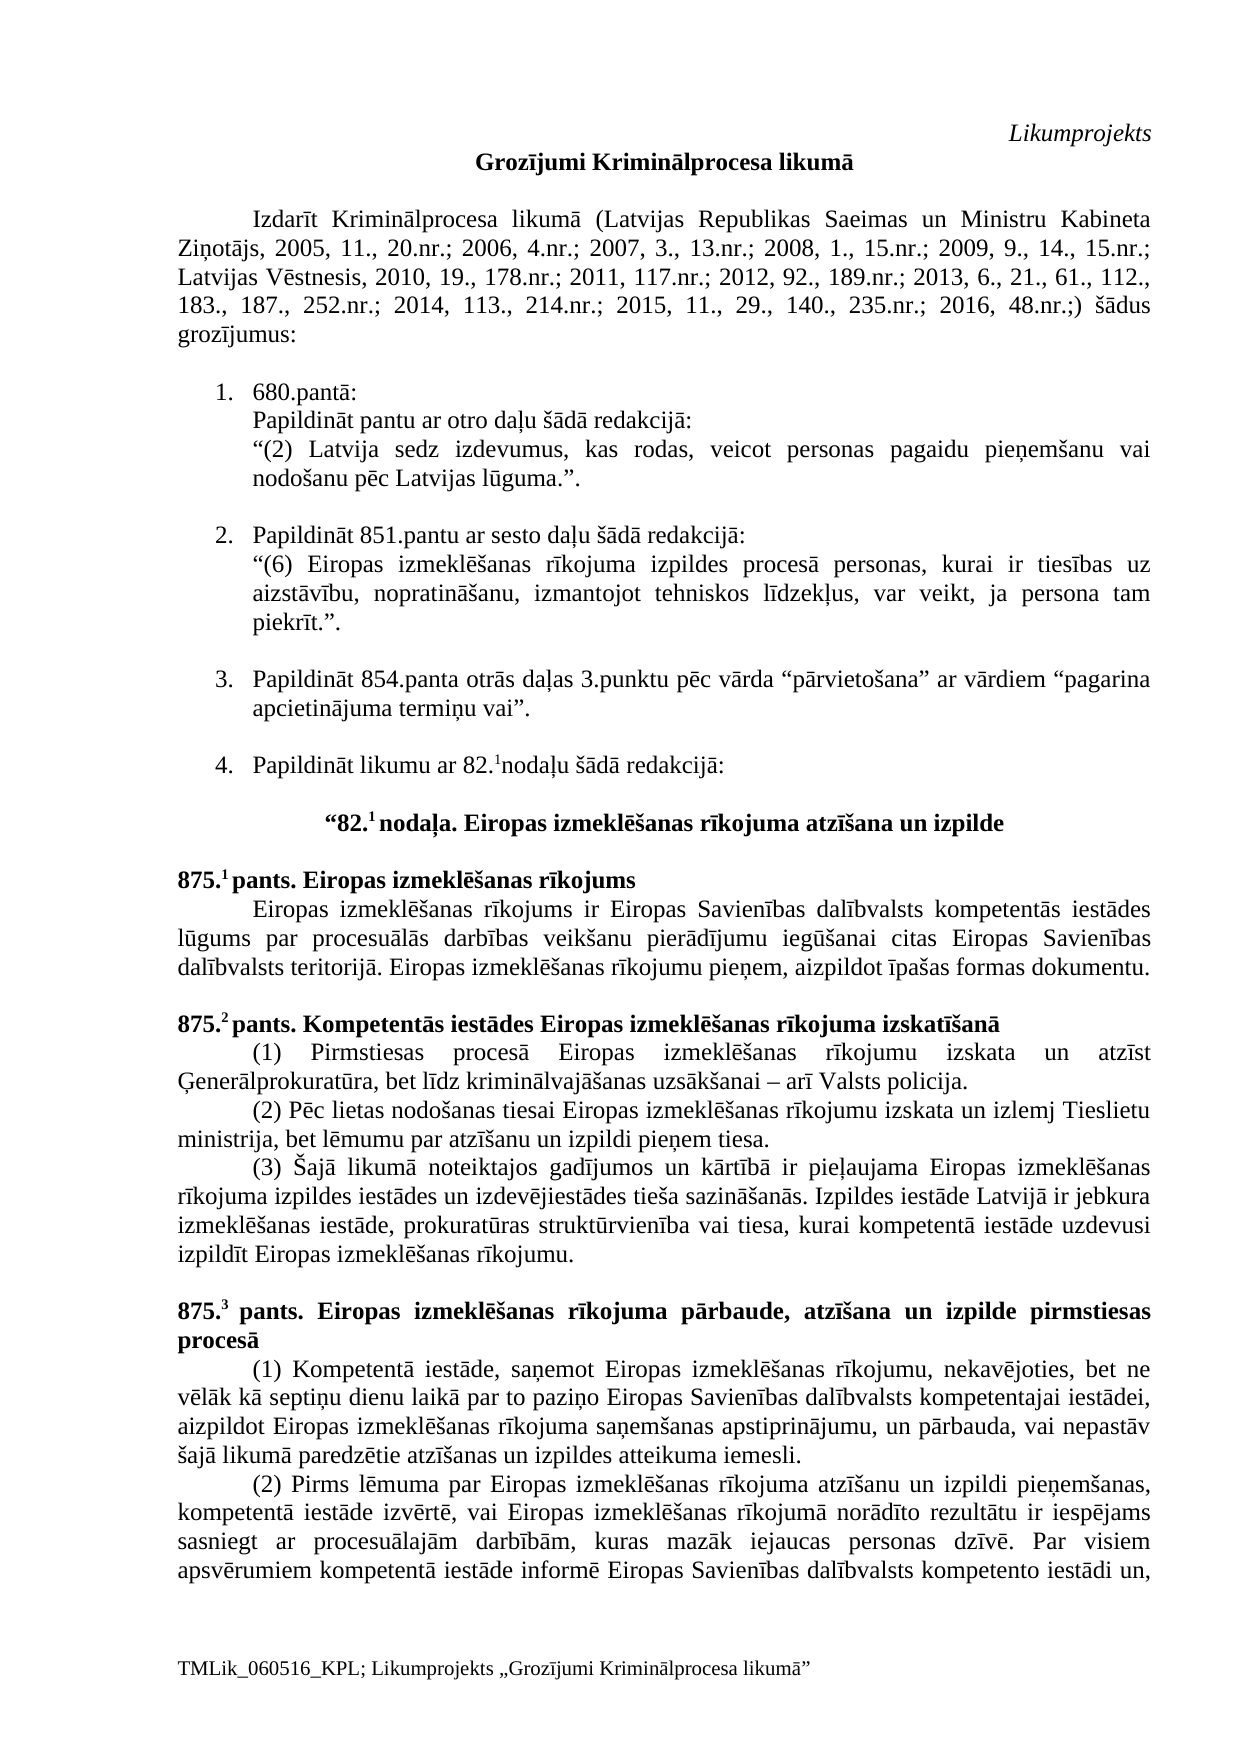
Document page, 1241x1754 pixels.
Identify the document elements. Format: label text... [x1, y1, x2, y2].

text Eiropas izmeklēšanas rīkojums ir Eiropas Savienības dalībvalsts kompetentās iestādes lūgums par procesuālās darbības veikšanu pierādījumu iegūšanai citas Eiropas Savienības dalībvalsts teritorijā. Eiropas izmeklēšanas rīkojumu pieņem, aizpildot īpašas formas dokumentu. [177, 894, 1152, 981]
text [177, 1469, 1152, 1584]
text (1) Kompetentā iestāde, saņemot Eiropas izmeklēšanas rīkojumu, nekavējoties, bet ne vēlāk kā septiņu dienu laikā par to paziņo Eiropas Savienības dalībvalsts kompetentajai iestādei, aizpildot Eiropas izmeklēšanas rīkojuma saņemšanas apstiprinājumu, un pārbauda, vai nepastāv šajā likumā paredzētie atzīšanas un izpildes atteikuma iemesli. [177, 1354, 1152, 1469]
list Papildināt 851.pantu ar sesto daļu šādā redakcijā: [215, 521, 1152, 549]
text 875.3 pants. Eiropas izmeklēšanas rīkojuma pārbaude, atzīšana un izpilde pirmstiesas procesā [177, 1296, 1152, 1354]
text Izdarīt Kriminālprocesa likumā (Latvijas Republikas Saeimas un Ministru Kabineta Ziņotājs, 2005, 11., 20.nr.; 2006, 4.nr.; 2007, 3., 13.nr.; 2008, 1., 15.nr.; 2009, 9., 14., 15.nr.; Latvijas Vēstnesis, 2010, 19., 178.nr.; 2011, 117.nr.; 2012, 92., 189.nr.; 2013, 6., 21., 61., 112., 183., 187., 252.nr.; 2014, 113., 214.nr.; 2015, 11., 29., 140., 235.nr.; 2016, 48.nr.;) šādus grozījumus: [177, 204, 1152, 348]
text “82.1 nodaļa. Eiropas izmeklēšanas rīkojuma atzīšana un izpilde [177, 808, 1152, 837]
list Papildināt pantu ar otro daļu šādā redakcijā: [252, 406, 1152, 434]
list 680.pantā: [215, 377, 1152, 406]
text (1) Pirmstiesas procesā Eiropas izmeklēšanas rīkojumu izskata un atzīst Ģenerālprokuratūra, bet līdz kriminālvajāšanas uzsākšanai – arī Valsts policija. [177, 1037, 1152, 1095]
text 875.1 pants. Eiropas izmeklēšanas rīkojums [177, 866, 1152, 894]
text (3) Šajā likumā noteiktajos gadījumos un kārtībā ir pieļaujama Eiropas izmeklēšanas rīkojuma izpildes iestādes un izdevējiestādes tieša sazināšanās. Izpildes iestāde Latvijā ir jebkura izmeklēšanas iestāde, prokuratūras struktūrvienība vai tiesa, kurai kompetentā iestāde uzdevusi izpildīt Eiropas izmeklēšanas rīkojumu. [177, 1152, 1152, 1267]
text (2) Pēc lietas nodošanas tiesai Eiropas izmeklēšanas rīkojumu izskata un izlemj Tieslietu ministrija, bet lēmumu par atzīšanu un izpildi pieņem tiesa. [177, 1095, 1152, 1152]
text Likumprojekts [177, 118, 1152, 147]
list “(2) Latvija sedz izdevumus, kas rodas, veicot personas pagaidu pieņemšanu vai nodošanu pēc Latvijas lūguma.”. [252, 434, 1152, 492]
text Grozījumi Kriminālprocesa likumā [177, 147, 1152, 176]
list Papildināt likumu ar 82.1nodaļu šādā redakcijā: [215, 751, 1152, 779]
text 875.2 pants. Kompetentās iestādes Eiropas izmeklēšanas rīkojuma izskatīšanā [177, 1009, 1152, 1037]
list Papildināt 854.panta otrās daļas 3.punktu pēc vārda “pārvietošana” ar vārdiem “pagarina apcietinājuma termiņu vai”. [215, 664, 1152, 722]
list “(6) Eiropas izmeklēšanas rīkojuma izpildes procesā personas, kurai ir tiesības uz aizstāvību, nopratināšanu, izmantojot tehniskos līdzekļus, var veikt, ja persona tam piekrīt.”. [252, 549, 1152, 636]
